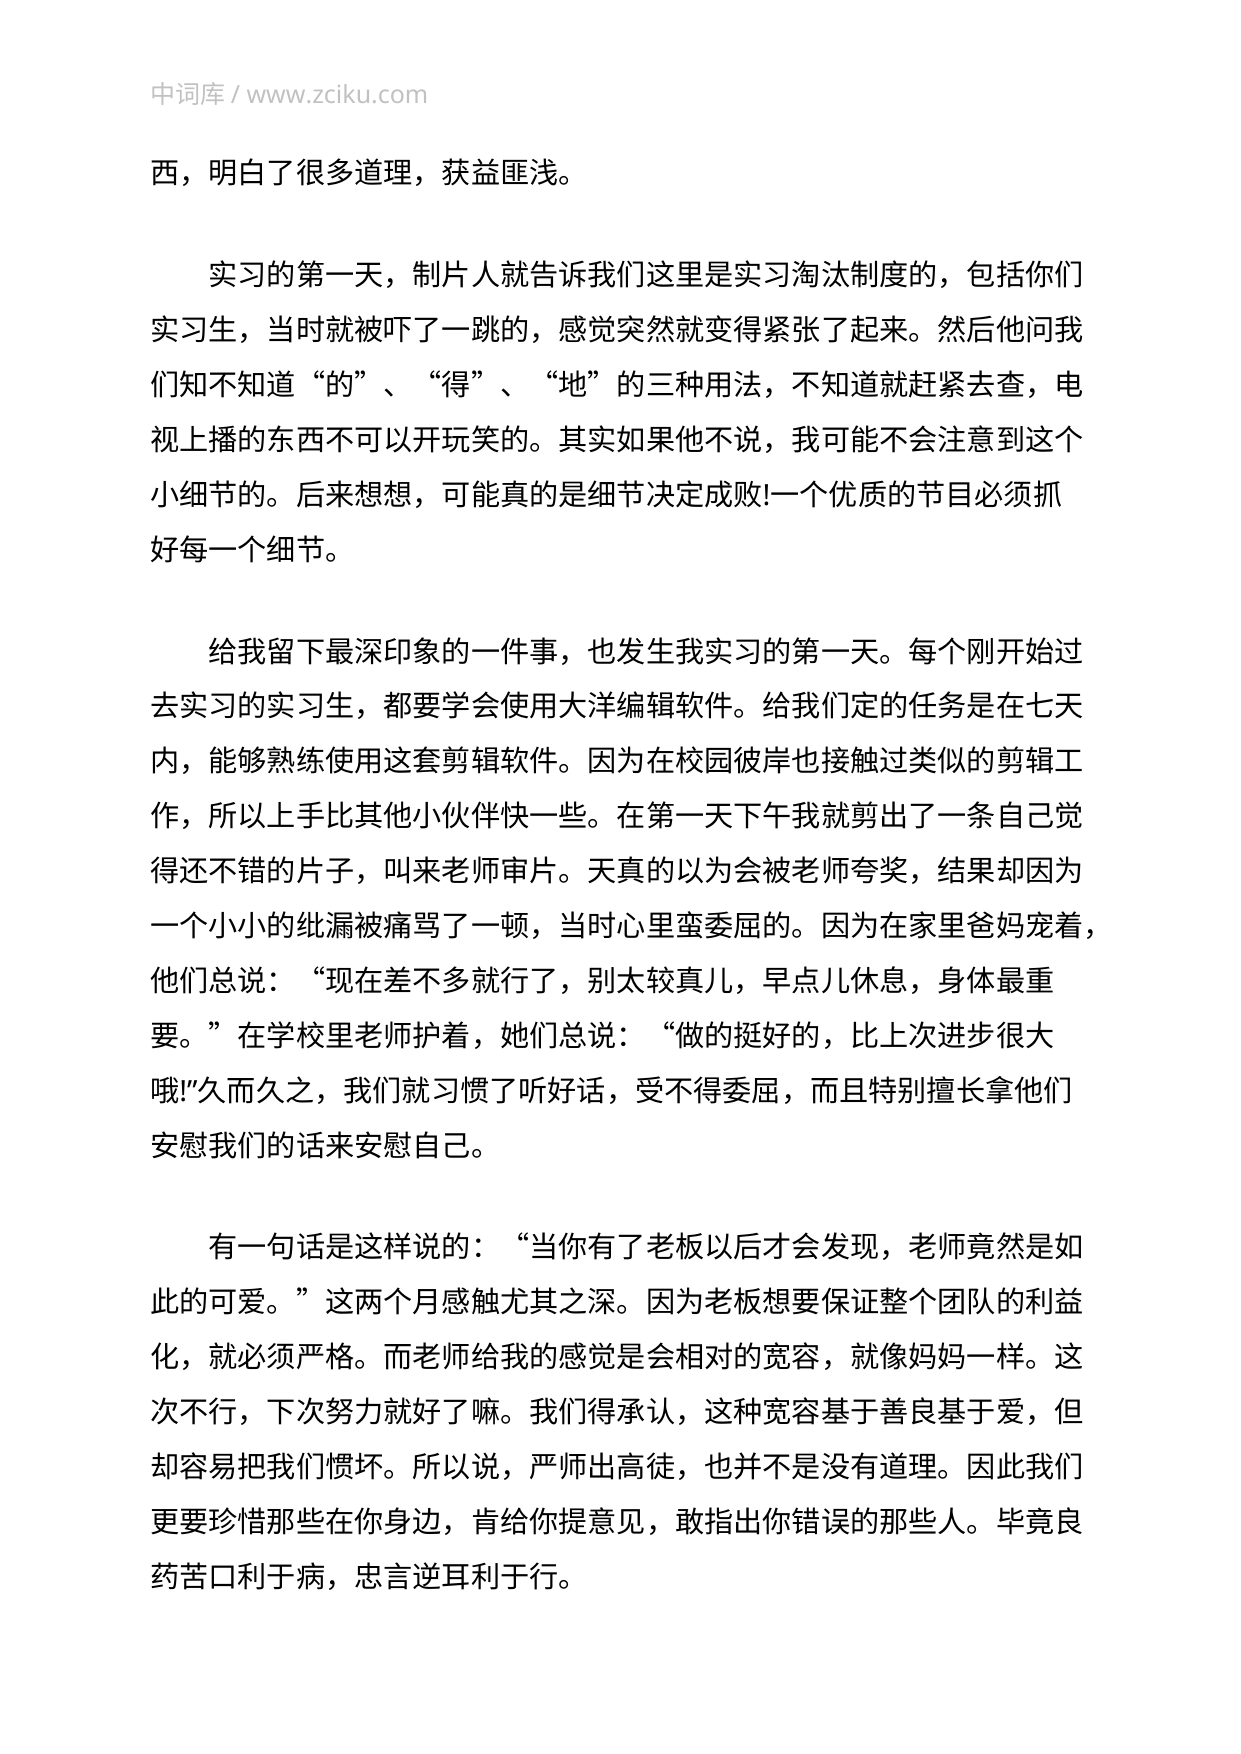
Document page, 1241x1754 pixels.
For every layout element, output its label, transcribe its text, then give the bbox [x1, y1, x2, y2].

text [150, 150, 1090, 192]
text 给我留下最深印象的一件事，也发生我实习的第一天。每个刚开始过去实习的实习生，都要学会使用大洋编辑软件。给我们定的任务是在七天内，能够熟练使用这套剪辑软件。因为在校园彼岸也接触过类似的剪辑工作，所以上手比其他小伙伴快一些。在第一天下午我就剪出了一条自己觉得还不错的片子，叫来老师审片。天真的以为会被老师夸奖，结果却因为一个小小的纰漏被痛骂了一顿，当时心里蛮委屈的。因为在家里爸妈宠着，他们总说：“现在差不多就行了，别太较真儿，早点儿休息，身体最重要。”在学校里老师护着，她们总说：“做的挺好的，比上次进步很大哦!”久而久之，我们就习惯了听好话，受不得委屈，而且特别擅长拿他们安慰我们的话来安慰自己。 [150, 628, 1090, 1164]
text 有一句话是这样说的：“当你有了老板以后才会发现，老师竟然是如此的可爱。”这两个月感触尤其之深。因为老板想要保证整个团队的利益化，就必须严格。而老师给我的感觉是会相对的宽容，就像妈妈一样。这次不行，下次努力就好了嘛。我们得承认，这种宽容基于善良基于爱，但却容易把我们惯坏。所以说，严师出高徒，也并不是没有道理。因此我们更要珍惜那些在你身边，肯给你提意见，敢指出你错误的那些人。毕竟良药苦口利于病，忠言逆耳利于行。 [150, 1224, 1090, 1596]
text 实习的第一天，制片人就告诉我们这里是实习淘汰制度的，包括你们实习生，当时就被吓了一跳的，感觉突然就变得紧张了起来。然后他问我们知不知道“的”、“得”、“地”的三种用法，不知道就赶紧去查，电视上播的东西不可以开玩笑的。其实如果他不说，我可能不会注意到这个小细节的。后来想想，可能真的是细节决定成败!一个优质的节目必须抓好每一个细节。 [150, 252, 1090, 569]
